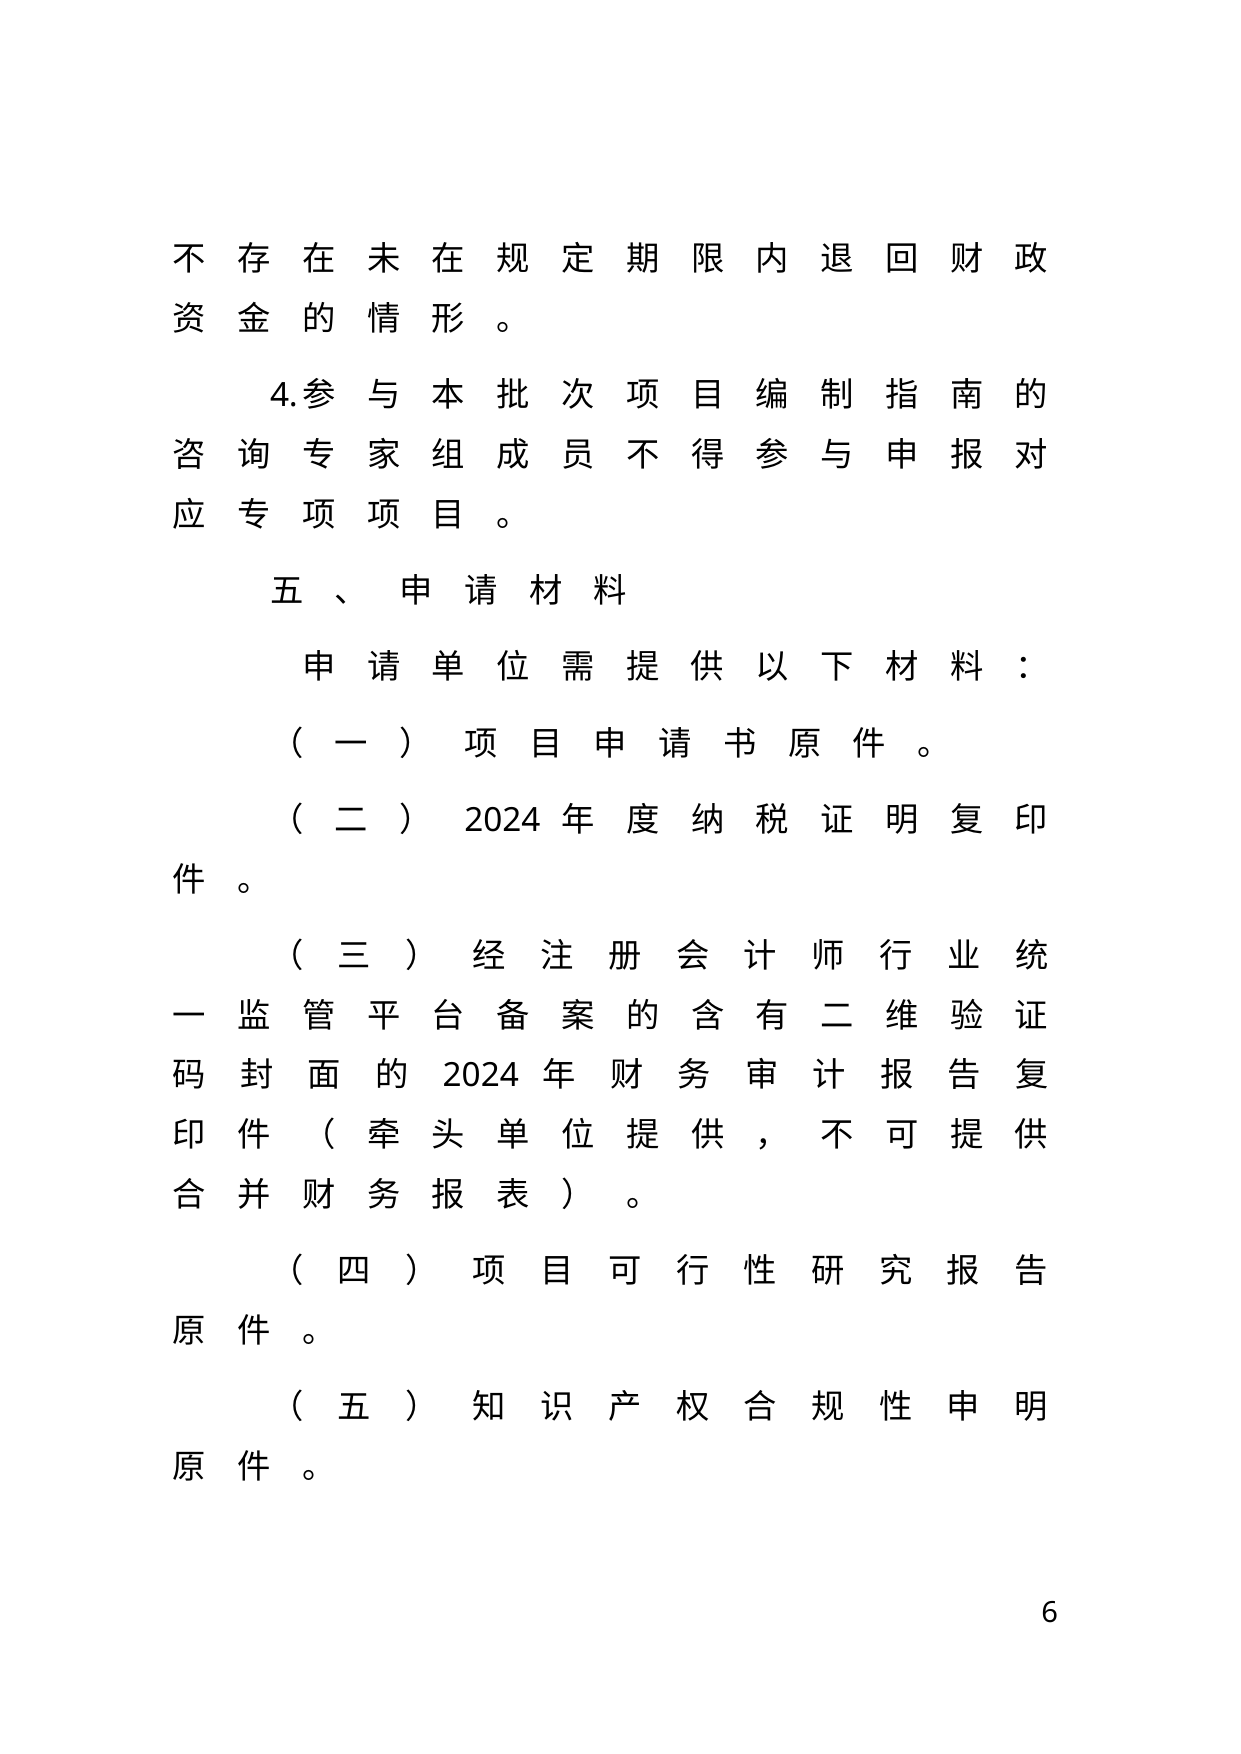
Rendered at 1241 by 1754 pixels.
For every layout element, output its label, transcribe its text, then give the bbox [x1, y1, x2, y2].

text 申请单位需提供以下材料： [172, 634, 1079, 694]
list 4.参与本批次项目编制指南的咨询专家组成员不得参与申报对应专项项目。 [172, 362, 1079, 541]
text 五、申请材料 [172, 558, 1079, 618]
text （一）项目申请书原件。 [172, 711, 1079, 770]
text （四）项目可行性研究报告原件。 [172, 1238, 1079, 1358]
text （二）2024年度纳税证明复印件。 [172, 787, 1079, 906]
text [172, 226, 1079, 346]
text （三）经注册会计师行业统一监管平台备案的含有二维验证码封面的2024年财务审计报告复印件（牵头单位提供，不可提供合并财务报表）。 [172, 923, 1079, 1222]
text （五）知识产权合规性申明原件。 [172, 1374, 1079, 1494]
